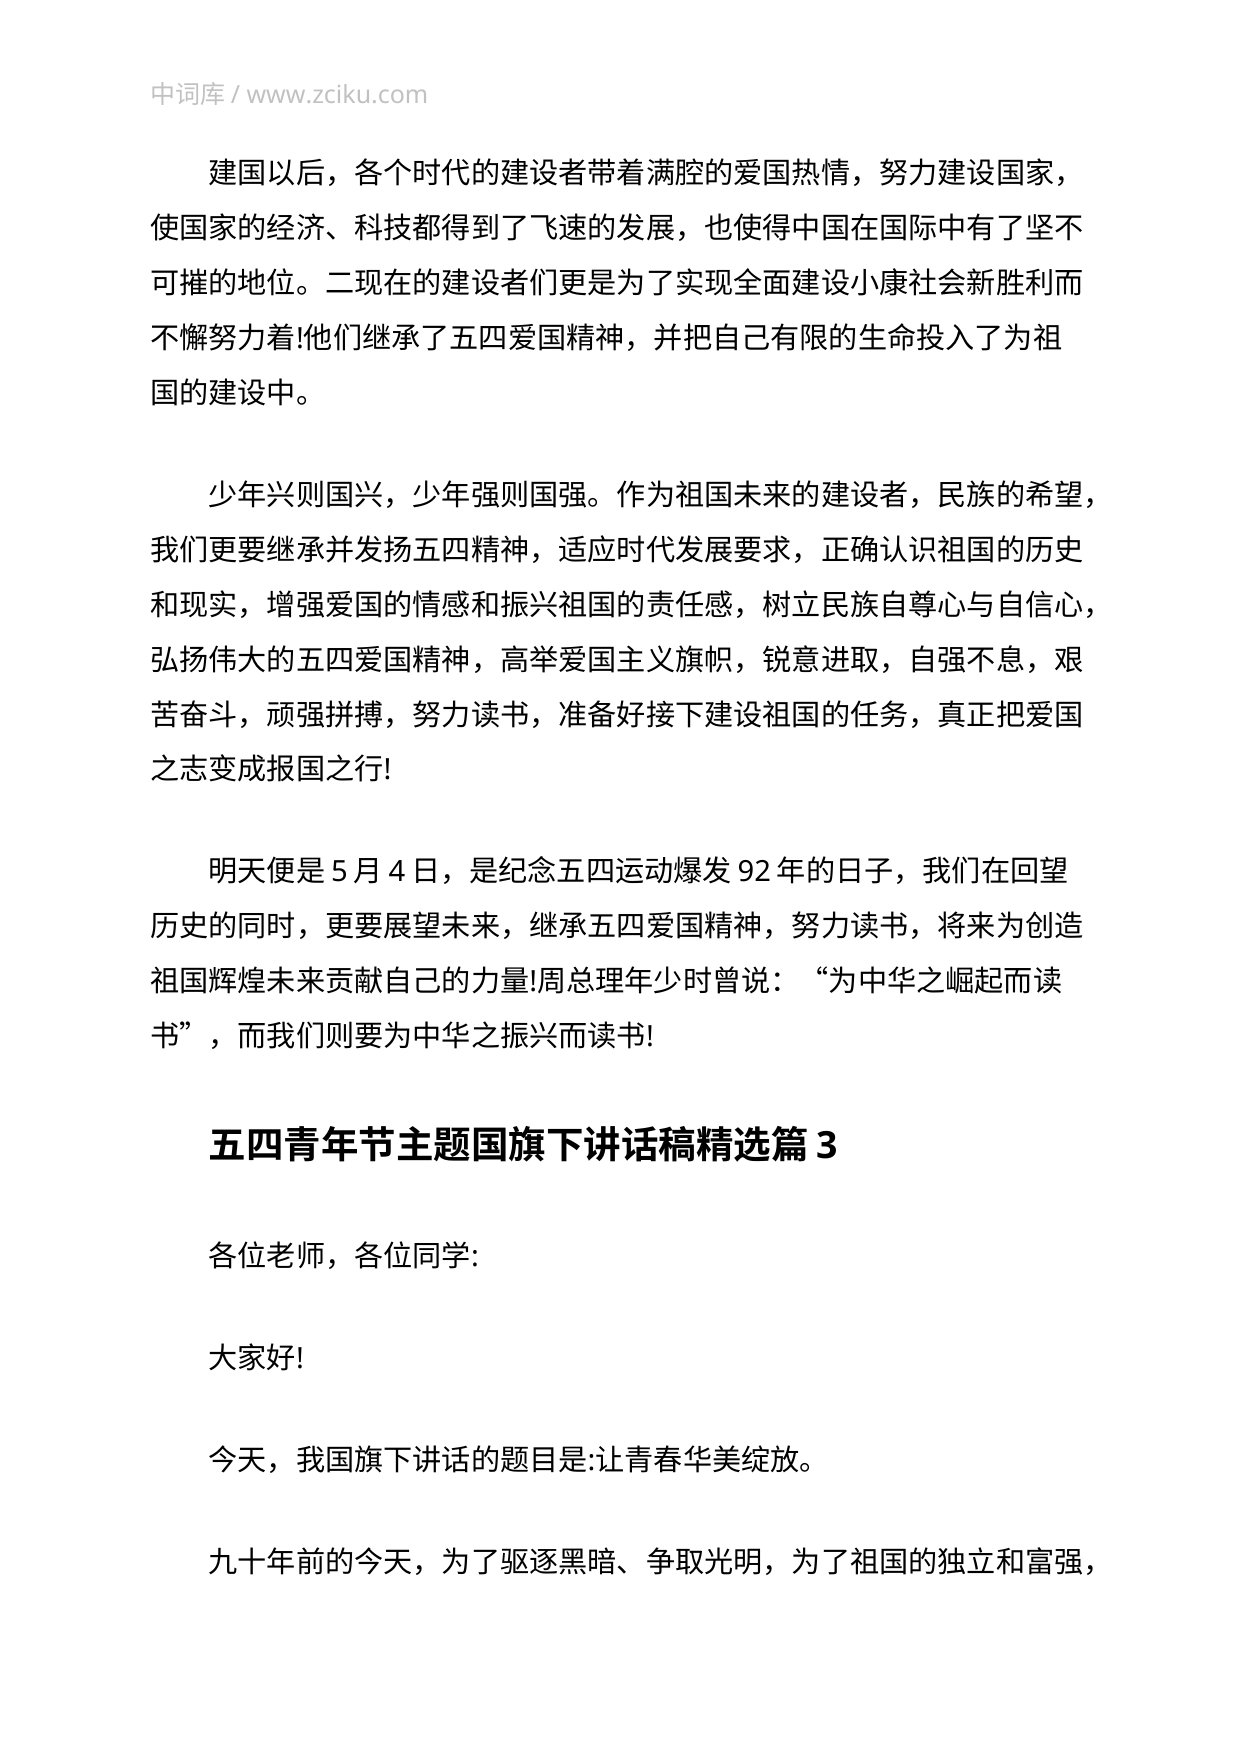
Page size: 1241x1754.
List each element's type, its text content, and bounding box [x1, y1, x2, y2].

text 今天，我国旗下讲话的题目是:让青春华美绽放。 [150, 1436, 1090, 1479]
text 少年兴则国兴，少年强则国强。作为祖国未来的建设者，民族的希望，我们更要继承并发扬五四精神，适应时代发展要求，正确认识祖国的历史和现实，增强爱国的情感和振兴祖国的责任感，树立民族自尊心与自信心，弘扬伟大的五四爱国精神，高举爱国主义旗帜，锐意进取，自强不息，艰苦奋斗，顽强拼搏，努力读书，准备好接下建设祖国的任务，真正把爱国之志变成报国之行! [150, 471, 1090, 788]
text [150, 1538, 1090, 1581]
text 大家好! [150, 1334, 1090, 1377]
text 五四青年节主题国旗下讲话稿精选篇3 [150, 1115, 1090, 1169]
text 建国以后，各个时代的建设者带着满腔的爱国热情，努力建设国家，使国家的经济、科技都得到了飞速的发展，也使得中国在国际中有了坚不可摧的地位。二现在的建设者们更是为了实现全面建设小康社会新胜利而不懈努力着!他们继承了五四爱国精神，并把自己有限的生命投入了为祖国的建设中。 [150, 150, 1090, 412]
text 各位老师，各位同学: [150, 1232, 1090, 1275]
text 明天便是5月4日，是纪念五四运动爆发92年的日子，我们在回望历史的同时，更要展望未来，继承五四爱国精神，努力读书，将来为创造祖国辉煌未来贡献自己的力量!周总理年少时曾说：“为中华之崛起而读书”，而我们则要为中华之振兴而读书! [150, 848, 1090, 1055]
